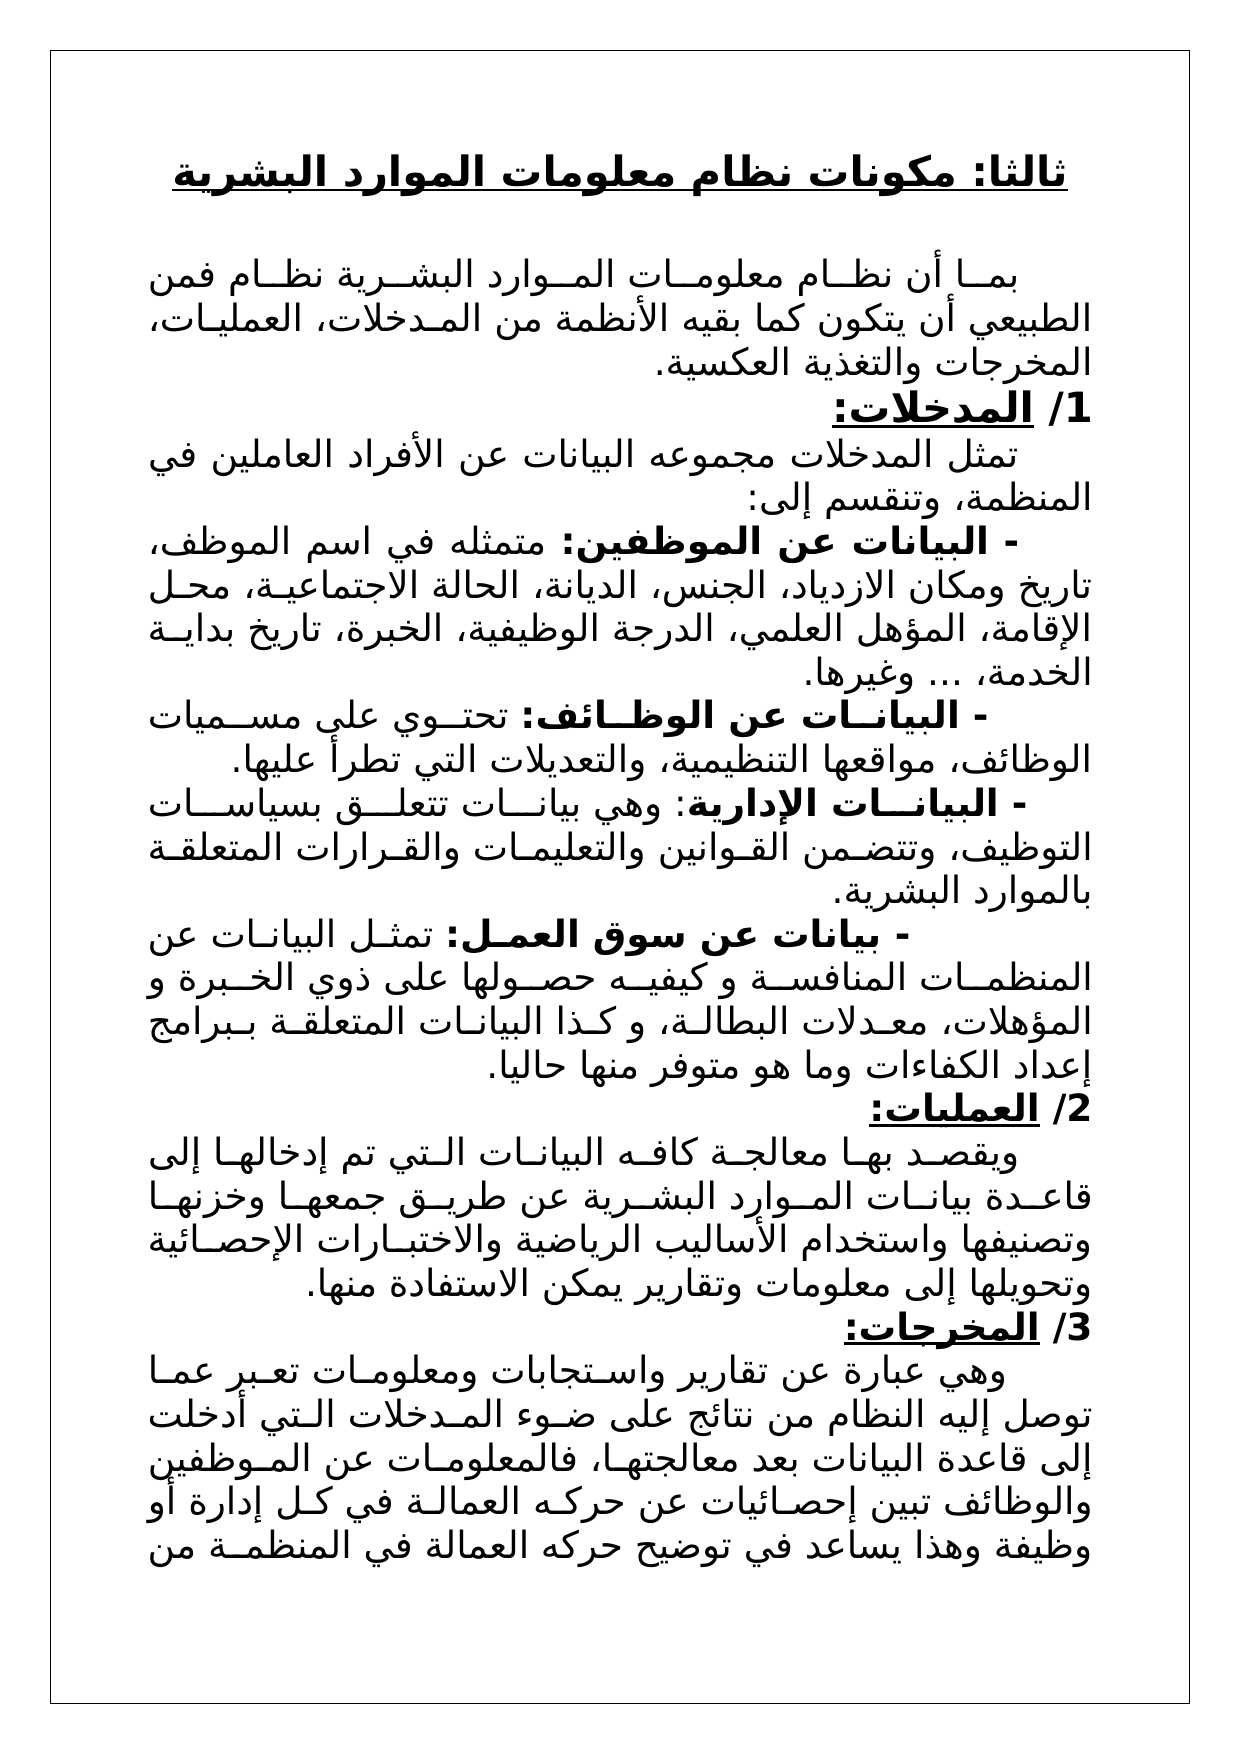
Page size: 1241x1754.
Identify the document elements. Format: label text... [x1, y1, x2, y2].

text - بيانات عن سوق العمل: تمثل البيانات عن المنظمات المنافسة و كيفيه حصولها على ذوي الخبرة و المؤهلات، معدلات البطالة، و كذا البيانات المتعلقة ببرامج إعداد الكفاءات وما هو متوفر منها حاليا. [147, 912, 1093, 1087]
text تمثل المدخلات مجموعه البيانات عن الأفراد العاملين في المنظمة، وتنقسم إلى: [147, 432, 1093, 519]
text ثالثا: مكونات نظام معلومات الموارد البشرية [147, 147, 1093, 196]
text - البيانات عن الموظفين: متمثله في اسم الموظف، تاريخ ومكان الازدياد، الجنس، الديانة، الحالة الاجتماعية، محل الإقامة، المؤهل العلمي، الدرجة الوظيفية، الخبرة، تاريخ بداية الخدمة، ... وغيرها. [147, 519, 1093, 694]
text - البيانات عن الوظائف: تحتوي على مسميات الوظائف، مواقعها التنظيمية، والتعديلات التي تطرأ عليها. [147, 694, 1093, 781]
text 1/ المدخلات: [147, 384, 1093, 432]
text 3/ المخرجات: [147, 1305, 1093, 1349]
text 2/ العمليات: [147, 1087, 1093, 1131]
text ويقصد بها معالجة كافه البيانات التي تم إدخالها إلى قاعدة بيانات الموارد البشرية عن طريق جمعها وخزنها وتصنيفها واستخدام الأساليب الرياضية والاختبارات الإحصائية وتحويلها إلى معلومات وتقارير يمكن الاستفادة منها. [147, 1131, 1093, 1305]
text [147, 1349, 1093, 1567]
text بما أن نظام معلومات الموارد البشرية نظام فمن الطبيعي أن يتكون كما بقيه الأنظمة من المدخلات، العمليات، المخرجات والتغذية العكسية. [147, 253, 1093, 384]
text - البيانات الإدارية: وهي بيانات تتعلق بسياسات التوظيف، وتتضمن القوانين والتعليمات والقرارات المتعلقة بالموارد البشرية. [147, 781, 1093, 912]
